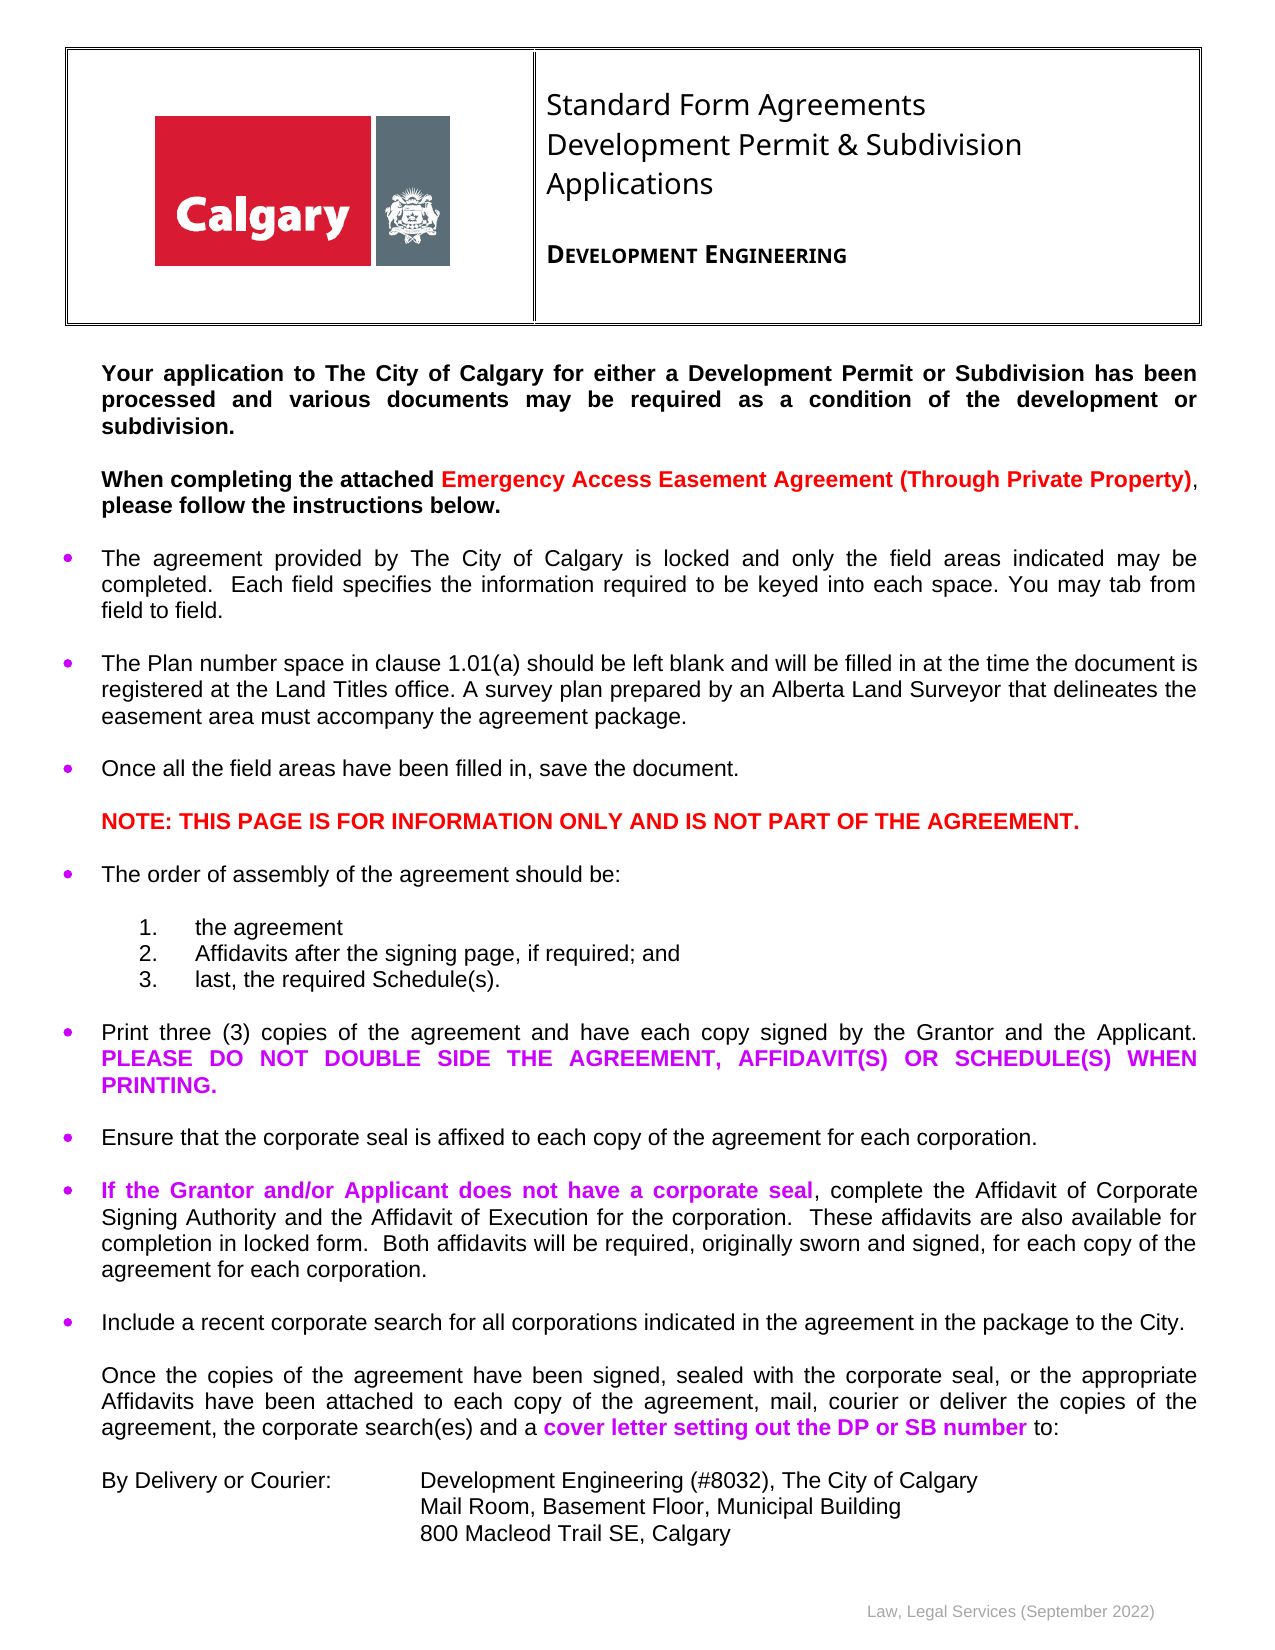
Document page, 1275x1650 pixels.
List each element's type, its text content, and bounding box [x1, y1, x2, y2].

text Once the copies of the agreement have been signed, sealed with the corporate seal, or the appropriate Affidavits have been attached to each copy of the agreement, mail, courier or deliver the copies of the agreement, the corporate search(es) and a cover letter setting out the DP or SB number to: [101, 1362, 1198, 1441]
text Your application to The City of Calgary for either a Development Permit or Subdivision has been processed and various documents may be required as a condition of the development or subdivision. [101, 360, 1198, 439]
list last, the required Schedule(s). [101, 966, 1198, 993]
text NOTE: THIS PAGE IS FOR INFORMATION ONLY AND IS NOT PART OF THE AGREEMENT. [101, 808, 1198, 834]
table_header [68, 48, 535, 323]
text When completing the attached Emergency Access Easement Agreement (Through Private Property), please follow the instructions below. [101, 466, 1198, 518]
list Ensure that the corporate seal is affixed to each copy of the agreement for each corporation. [64, 1124, 1198, 1151]
list Include a recent corporate search for all corporations indicated in the agreement in the package to the City. [64, 1309, 1198, 1335]
list The agreement provided by The City of Calgary is locked and only the field areas indicated may be completed. Each field specifies the information required to be keyed into each space. You may tab from field to field. [64, 544, 1198, 624]
text Mail Room, Basement Floor, Municipal Building [101, 1493, 1198, 1520]
text 800 Macleod Trail SE, Calgary [298, 1520, 1198, 1546]
list Once all the field areas have been filled in, save the document. [64, 755, 1198, 782]
list Print three (3) copies of the agreement and have each copy signed by the Grantor and the Applicant. PLEASE DO NOT DOUBLE SIDE THE AGREEMENT, AFFIDAVIT(S) OR SCHEDULE(S) WHEN PRINTING. [64, 1019, 1198, 1098]
table_header Standard Form Agreements Development Permit & Subdivision Applications Development Engineering [535, 50, 1199, 323]
list If the Grantor and/or Applicant does not have a corporate seal, complete the Affidavit of Corporate Signing Authority and the Affidavit of Execution for the corporation. These affidavits are also available for completion in locked form. Both affidavits will be required, originally sworn and signed, for each copy of the agreement for each corporation. [64, 1177, 1198, 1282]
list the agreement [101, 913, 1198, 940]
list The Plan number space in clause 1.01(a) should be left blank and will be filled in at the time the document is registered at the Land Titles office. A survey plan prepared by an Alberta Land Surveyor that delineates the easement area must accompany the agreement package. [64, 650, 1198, 729]
text By Delivery or Courier: Development Engineering (#8032), The City of Calgary [101, 1467, 1198, 1493]
list The order of assembly of the agreement should be: [64, 861, 1198, 887]
list Affidavits after the signing page, if required; and [101, 940, 1198, 966]
